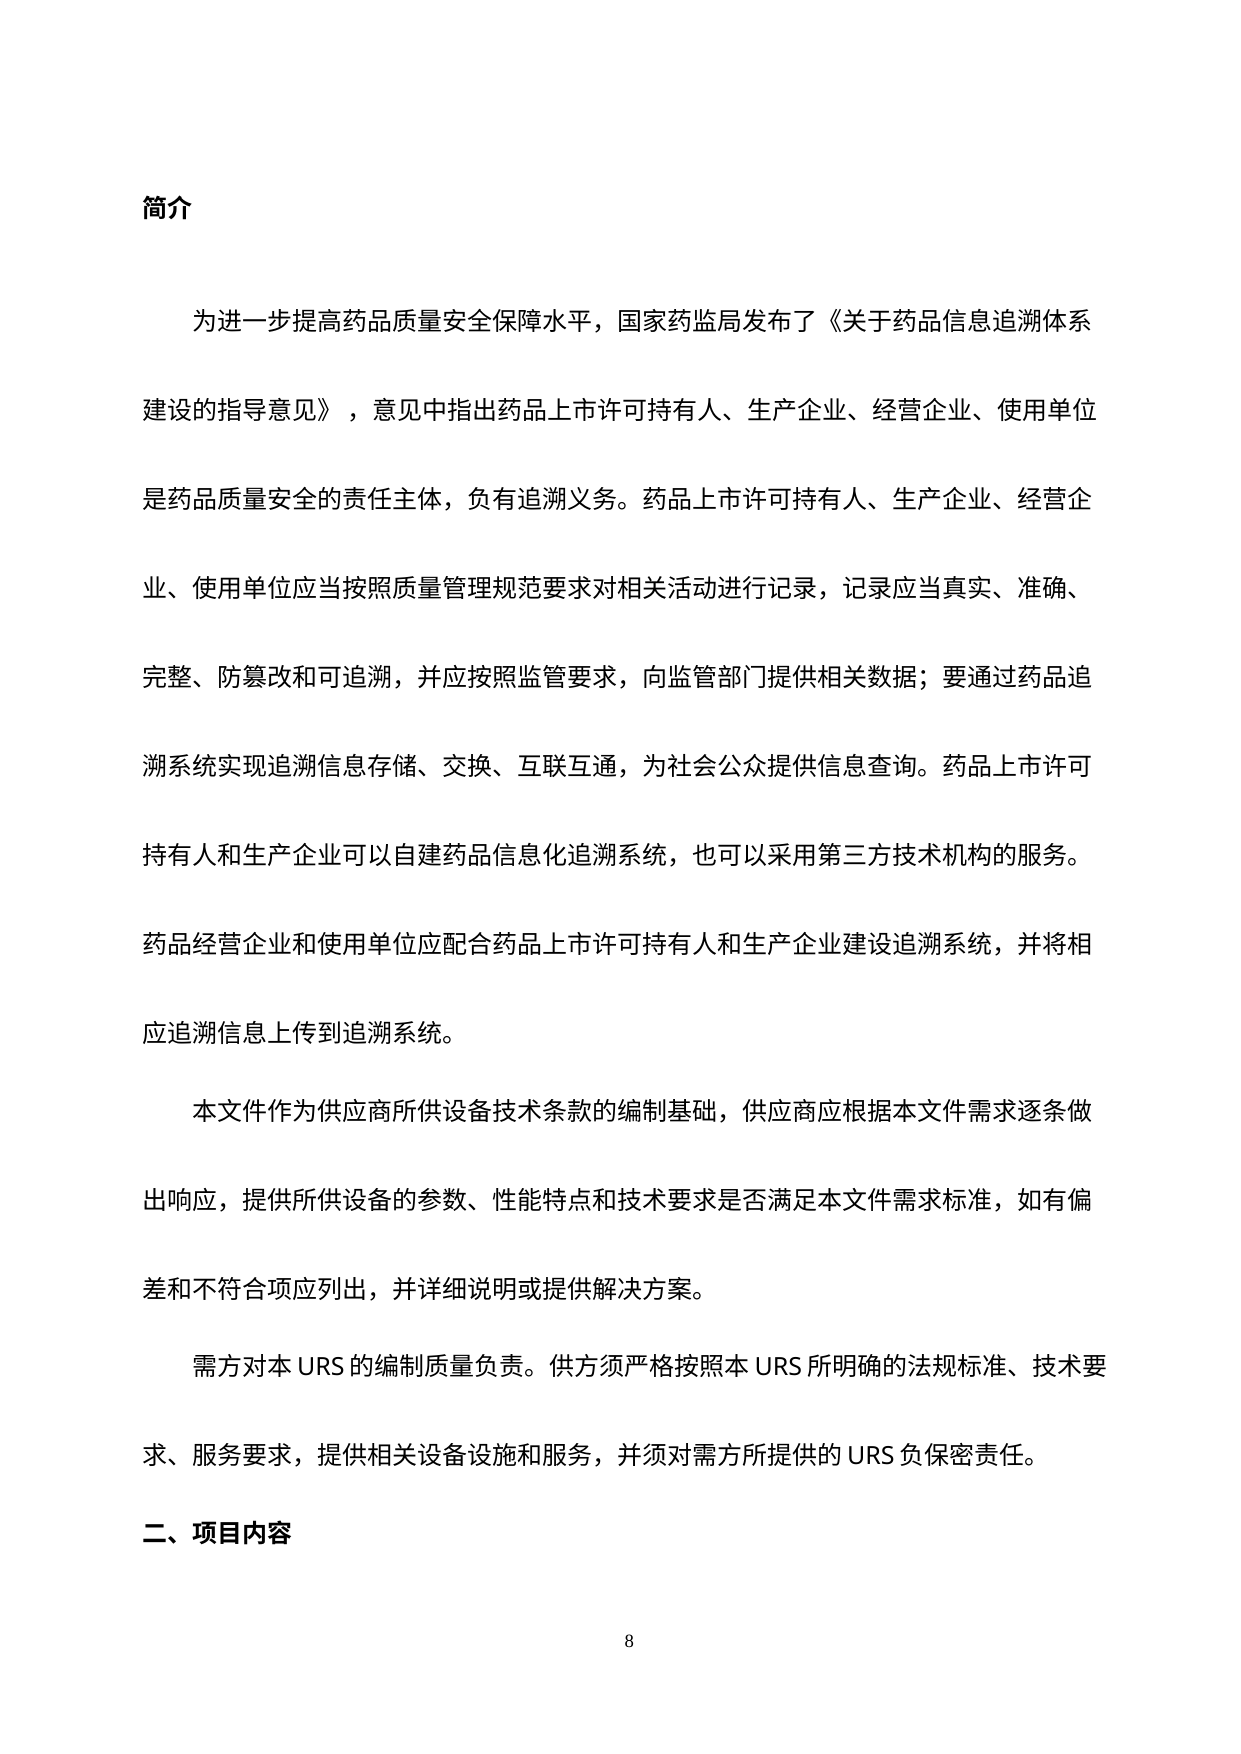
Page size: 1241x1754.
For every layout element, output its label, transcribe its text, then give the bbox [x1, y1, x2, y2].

text 为进一步提高药品质量安全保障水平，国家药监局发布了《关于药品信息追溯体系建设的指导意见》 ，意见中指出药品上市许可持有人、生产企业、经营企业、使用单位是药品质量安全的责任主体，负有追溯义务。药品上市许可持有人、生产企业、经营企业、使用单位应当按照质量管理规范要求对相关活动进行记录，记录应当真实、准确、完整、防篡改和可追溯，并应按照监管要求，向监管部门提供相关数据；要通过药品追溯系统实现追溯信息存储、交换、互联互通，为社会公众提供信息查询。药品上市许可持有人和生产企业可以自建药品信息化追溯系统，也可以采用第三方技术机构的服务。药品经营企业和使用单位应配合药品上市许可持有人和生产企业建设追溯系统，并将相应追溯信息上传到追溯系统。 [142, 289, 1116, 1061]
text 需方对本URS的编制质量负责。供方须严格按照本URS所明确的法规标准、技术要求、服务要求，提供相关设备设施和服务，并须对需方所提供的URS负保密责任。 [142, 1335, 1116, 1484]
text 本文件作为供应商所供设备技术条款的编制基础，供应商应根据本文件需求逐条做出响应，提供所供设备的参数、性能特点和技术要求是否满足本文件需求标准，如有偏差和不符合项应列出，并详细说明或提供解决方案。 [142, 1079, 1116, 1317]
subtitle 简介 [142, 177, 1116, 236]
text 二、项目内容 [142, 1502, 1116, 1561]
